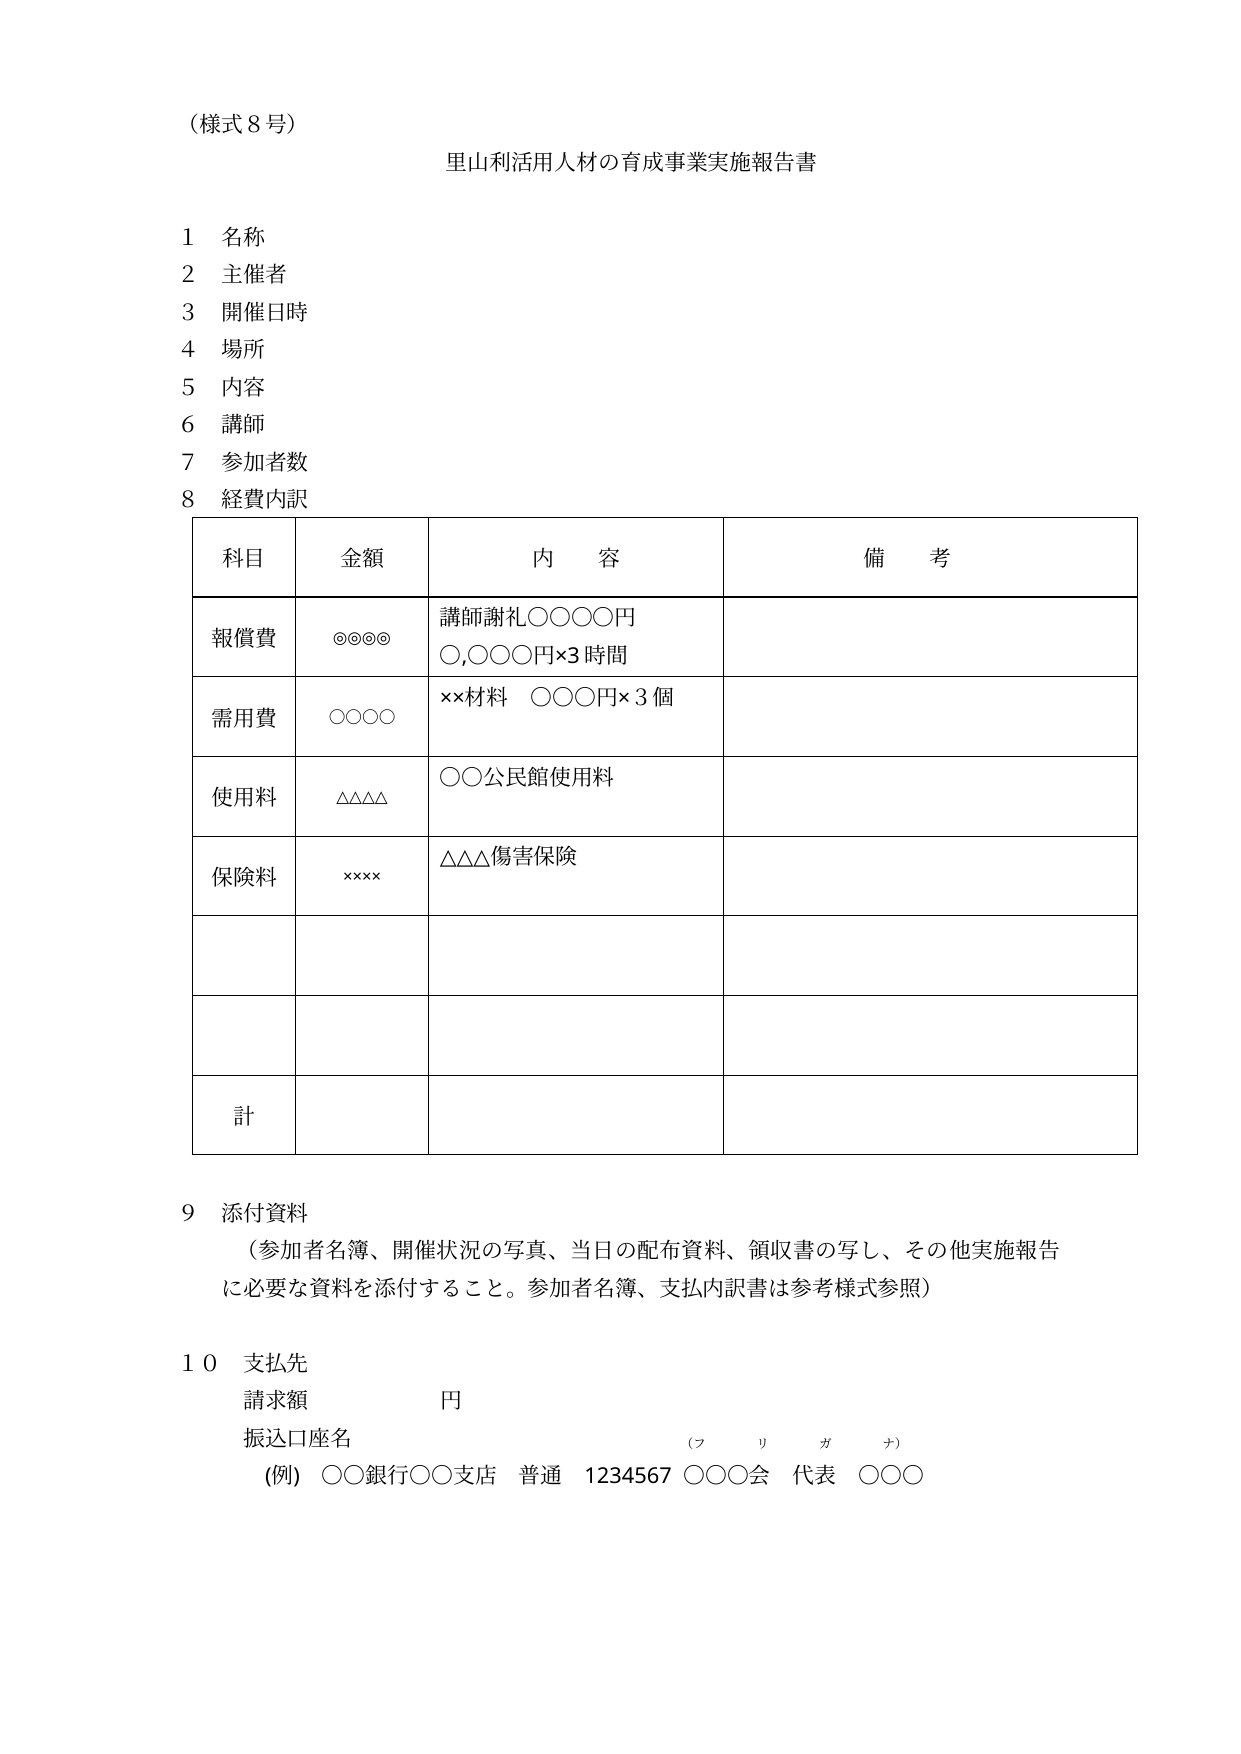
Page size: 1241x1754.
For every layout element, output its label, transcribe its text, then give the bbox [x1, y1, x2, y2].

text ７ 参加者数 [177, 442, 1063, 479]
table_cell [296, 916, 428, 995]
text ９ 添付資料 [177, 1193, 1063, 1230]
table_header 金額 [296, 518, 428, 596]
table_cell 〇〇〇〇 [296, 677, 428, 756]
table_cell [429, 916, 723, 995]
table_cell [193, 916, 295, 995]
text （様式８号） [177, 104, 1063, 142]
table_cell [296, 1076, 428, 1154]
text ５ 内容 [177, 367, 1063, 404]
table_cell △△△△ [296, 757, 428, 836]
text （参加者名簿、開催状況の写真、当日の配布資料、領収書の写し、その他実施報告に必要な資料を添付すること。参加者名簿、支払内訳書は参考様式参照） [221, 1230, 1063, 1305]
table_cell [724, 677, 1137, 756]
table_cell [724, 598, 1137, 676]
table_cell [296, 996, 428, 1074]
table_cell [724, 916, 1137, 995]
table_cell [193, 996, 295, 1074]
text 里山利活用人材の育成事業実施報告書 [177, 142, 1063, 179]
table_cell [429, 996, 723, 1074]
text 振込口座名 （フ リ ガ ナ） [177, 1418, 1063, 1455]
text １ 名称 [177, 217, 1063, 254]
table_cell [724, 837, 1137, 915]
table_cell 保険料 [193, 837, 295, 915]
table_header 科目 [193, 518, 295, 596]
table_cell 計 [193, 1076, 295, 1154]
text ３ 開催日時 [177, 292, 1063, 329]
text ４ 場所 [177, 329, 1063, 367]
table_cell [724, 996, 1137, 1074]
table_cell 講師謝礼〇〇〇〇円 〇,〇〇〇円×3時間 [429, 598, 723, 676]
table_cell 需用費 [193, 677, 295, 756]
text (例) 〇〇銀行〇〇支店 普通 1234567 〇〇〇会 代表 〇〇〇 [177, 1455, 1063, 1493]
table_cell [429, 1076, 723, 1154]
table_cell [724, 757, 1137, 836]
table_cell △△△傷害保険 [429, 837, 723, 915]
table_header 内 容 [429, 518, 723, 596]
table_cell ××材料 〇〇〇円×３個 [429, 677, 723, 756]
text ８ 経費内訳 [177, 479, 1063, 517]
table_cell 使用料 [193, 757, 295, 836]
table_cell 〇〇公民館使用料 [429, 757, 723, 836]
table_header 備 考 [724, 518, 1137, 596]
text ６ 講師 [177, 404, 1063, 442]
table_cell ×××× [296, 837, 428, 915]
table_cell 報償費 [193, 598, 295, 676]
text 請求額 円 [177, 1380, 1063, 1418]
text ２ 主催者 [177, 254, 1063, 292]
text １０ 支払先 [177, 1343, 1063, 1380]
table_cell [724, 1076, 1137, 1154]
table_cell ◎◎◎◎ [296, 598, 428, 676]
